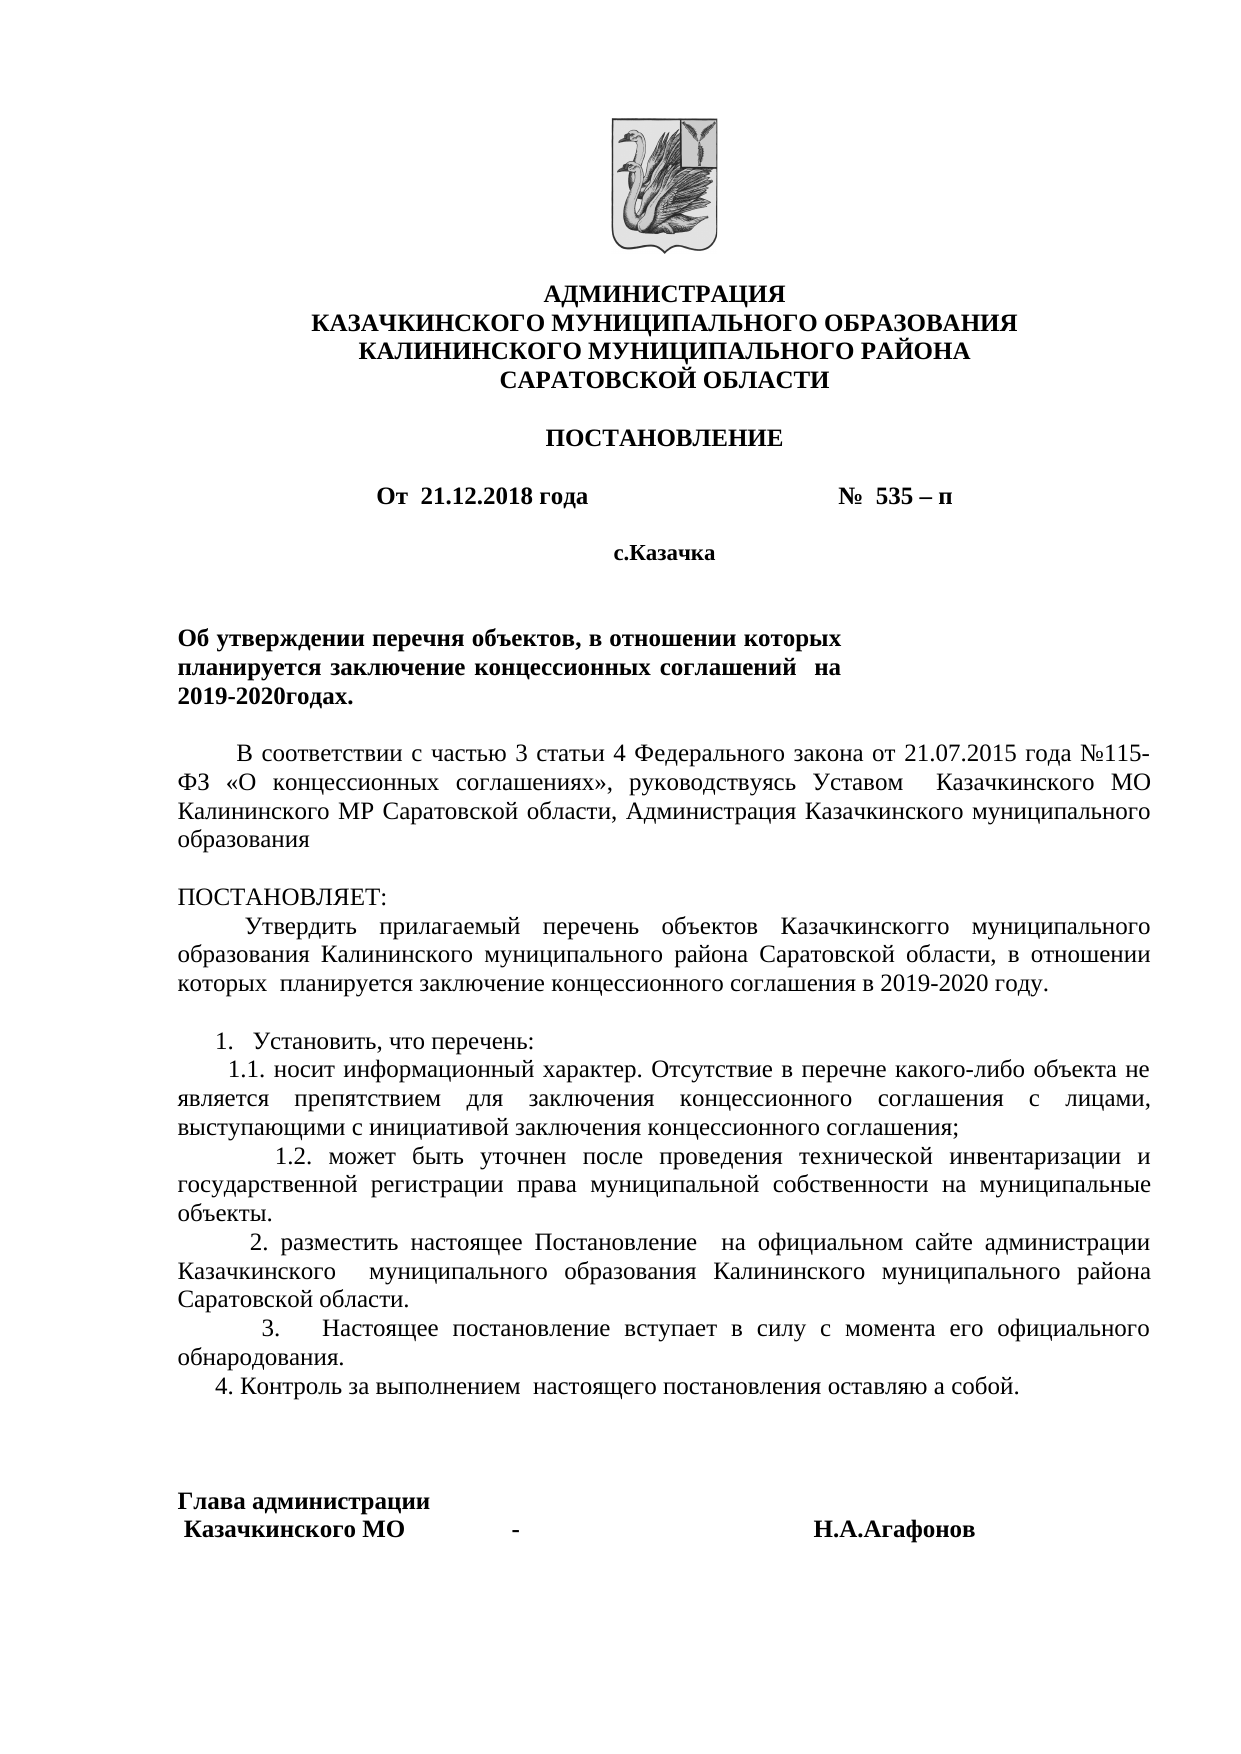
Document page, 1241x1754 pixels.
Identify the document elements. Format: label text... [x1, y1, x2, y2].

text От 21.12.2018 года № 535 – п [177, 481, 1152, 510]
picture [611, 118, 718, 254]
text 1.1. носит информационный характер. Отсутствие в перечне какого-либо объекта не является препятствием для заключения концессионного соглашения с лицами, выступающими с инициативой заключения концессионного соглашения; [177, 1054, 1152, 1141]
text 3. Настоящее постановление вступает в силу с момента его официального обнародования. [177, 1313, 1152, 1371]
text 2. разместить настоящее Постановление на официальном сайте администрации Казачкинского муниципального образования Калининского муниципального района Саратовской области. [177, 1227, 1152, 1313]
text 4. Контроль за выполнением настоящего постановления оставляю а собой. [177, 1371, 1152, 1399]
text ПОСТАНОВЛЯЕТ: [177, 882, 1152, 911]
text ПОСТАНОВЛЕНИЕ [177, 423, 1152, 452]
text Об утверждении перечня объектов, в отношении которых планируется заключение концессионных соглашений на 2019-2020годах. [177, 623, 842, 709]
text АДМИНИСТРАЦИЯ [177, 279, 1152, 308]
text САРАТОВСКОЙ ОБЛАСТИ [177, 365, 1152, 394]
list Установить, что перечень: [215, 1026, 1152, 1054]
text Казачкинского МО - Н.А.Агафонов [177, 1514, 1152, 1543]
text КАЗАЧКИНСКОГО МУНИЦИПАЛЬНОГО ОБРАЗОВАНИЯ [177, 308, 1152, 336]
text с.Казачка [177, 539, 1152, 565]
text 1.2. может быть уточнен после проведения технической инвентаризации и государственной регистрации права муниципальной собственности на муниципальные объекты. [177, 1141, 1152, 1227]
text В соответствии с частью 3 статьи 4 Федерального закона от 21.07.2015 года №115-ФЗ «О концессионных соглашениях», руководствуясь Уставом Казачкинского МО Калининского МР Саратовской области, Администрация Казачкинского муниципального образования [177, 738, 1152, 853]
text Глава администрации [177, 1486, 1152, 1514]
text Утвердить прилагаемый перечень объектов Казачкинскогго муниципального образования Калининского муниципального района Саратовской области, в отношении которых планируется заключение концессионного соглашения в 2019-2020 году. [177, 911, 1152, 997]
text КАЛИНИНСКОГО МУНИЦИПАЛЬНОГО РАЙОНА [177, 336, 1152, 365]
